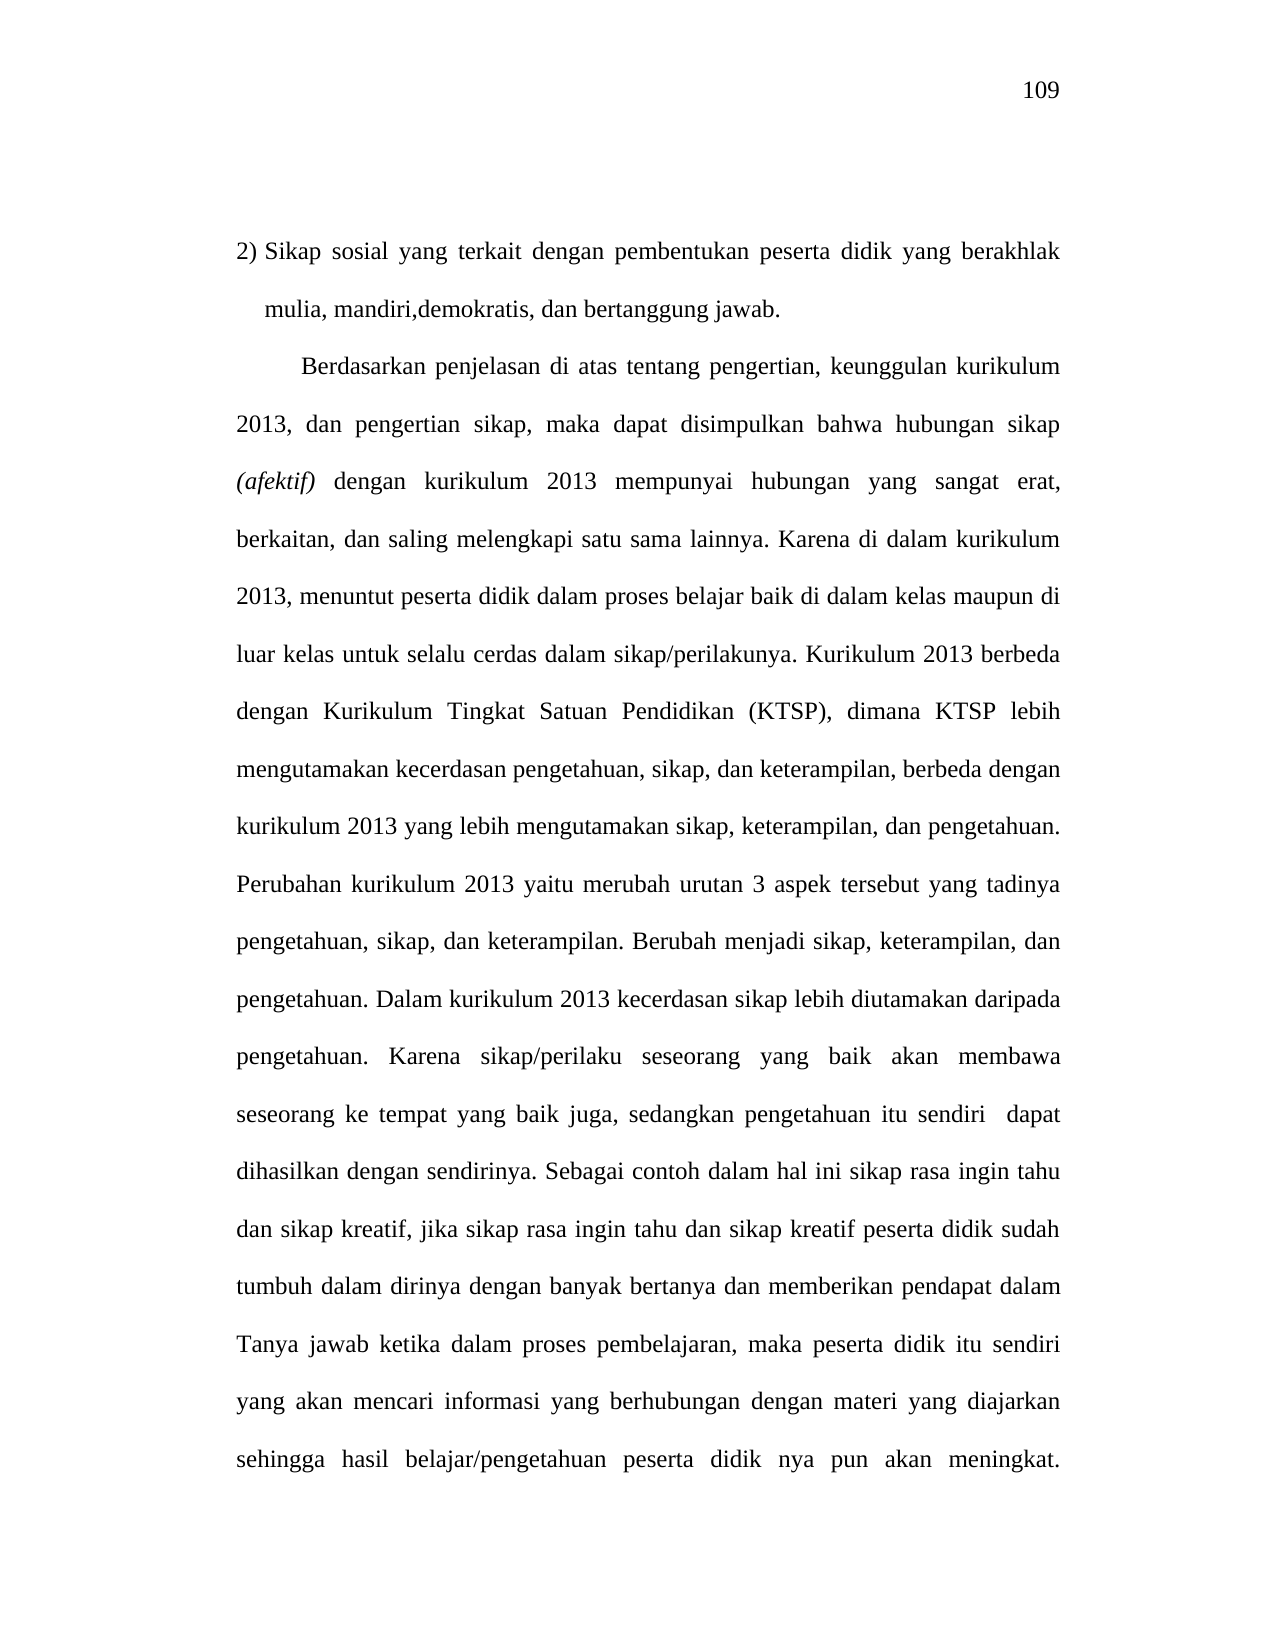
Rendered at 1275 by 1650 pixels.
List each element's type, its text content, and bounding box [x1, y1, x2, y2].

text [236, 351, 1061, 1472]
list Sikap sosial yang terkait dengan pembentukan peserta didik yang berakhlak mulia, mandiri,demokratis, dan bertanggung jawab. [236, 236, 1061, 322]
